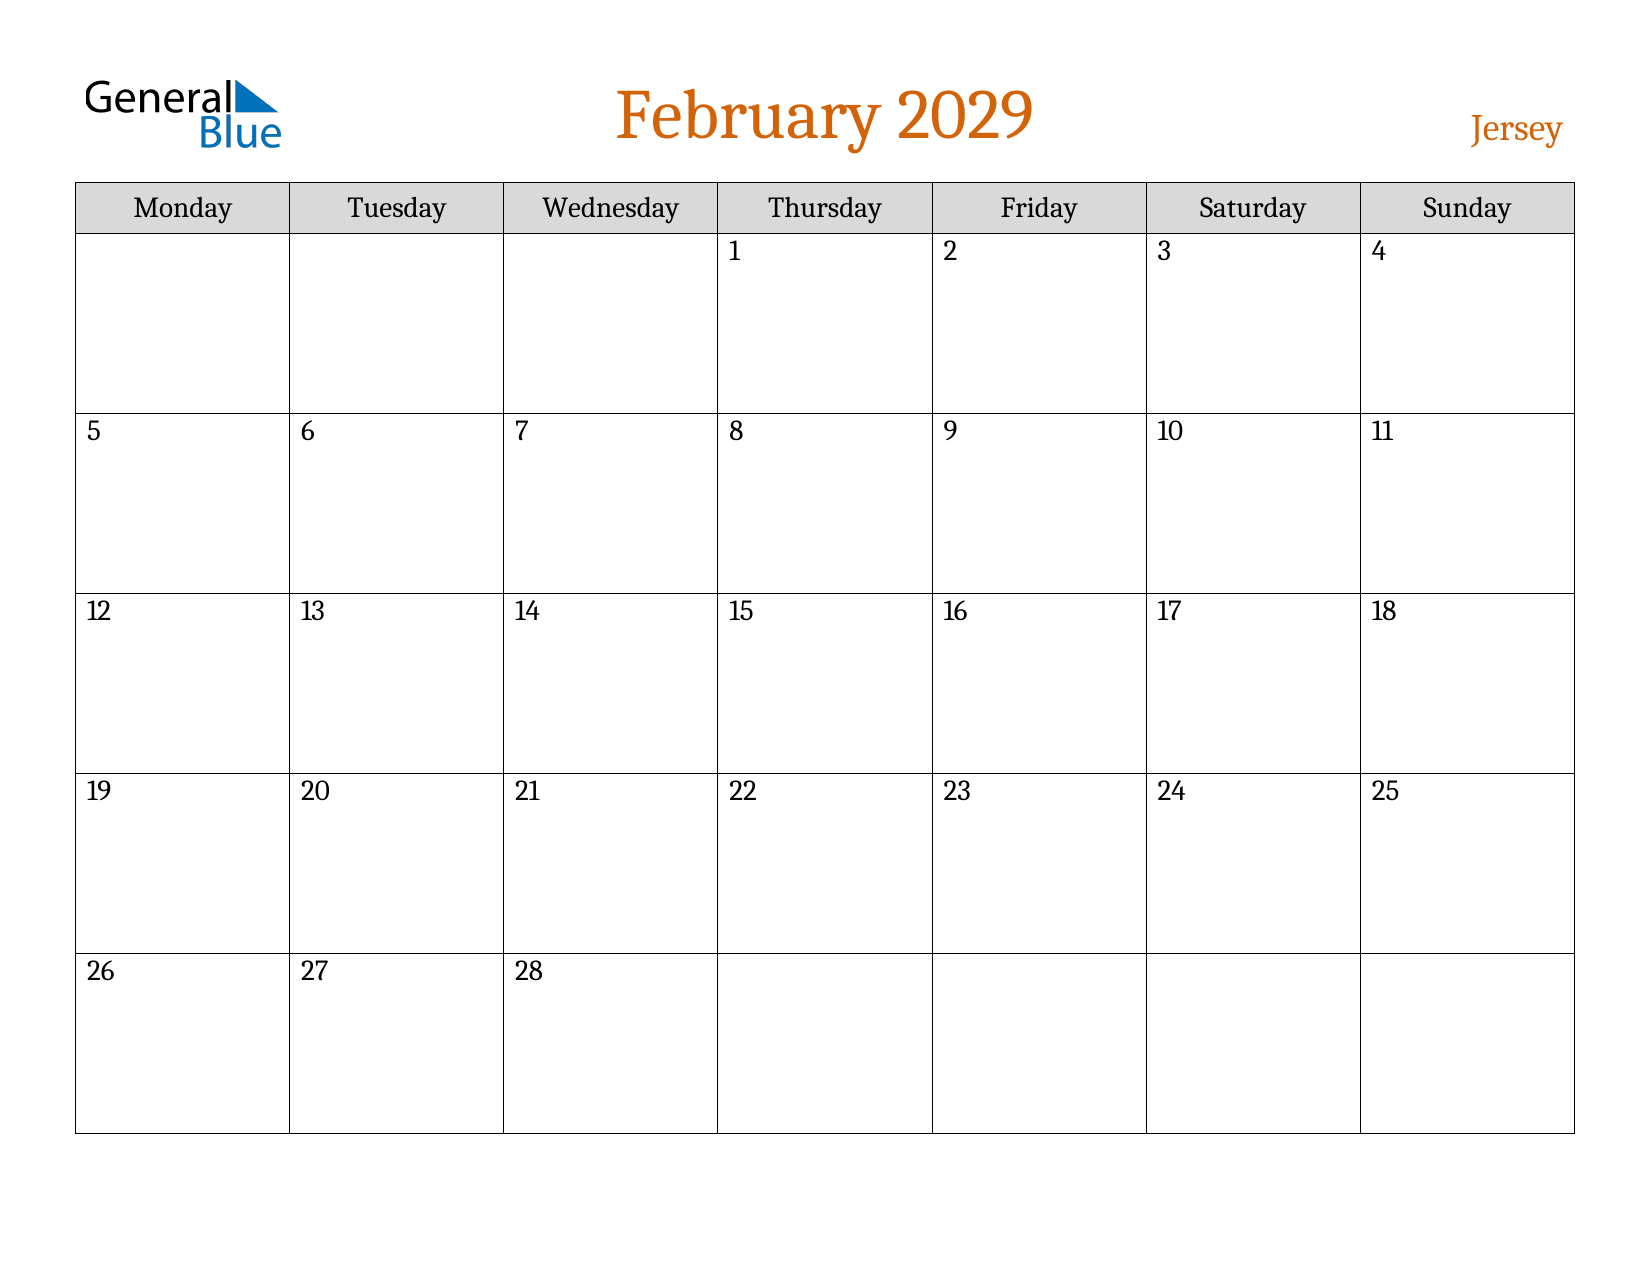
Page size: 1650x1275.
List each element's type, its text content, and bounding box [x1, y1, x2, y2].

table_cell 11 [1361, 414, 1574, 450]
table_cell 26 [76, 954, 289, 990]
table_cell [718, 954, 932, 990]
table_cell Thursday [718, 183, 932, 233]
table_cell [933, 450, 1146, 593]
table_cell [1361, 630, 1574, 773]
table_cell [718, 270, 932, 413]
table_cell [1147, 270, 1360, 413]
table_cell [933, 270, 1146, 413]
table_cell [76, 990, 289, 1133]
table_cell [718, 990, 932, 1133]
table_cell [76, 234, 289, 270]
table_cell [504, 450, 717, 593]
table_cell 19 [76, 774, 289, 810]
table_cell Saturday [1147, 183, 1360, 233]
table_cell [1147, 990, 1360, 1133]
table_cell 13 [290, 594, 503, 630]
table_cell 2 [933, 234, 1146, 270]
table_cell [504, 270, 717, 413]
table_cell [76, 810, 289, 953]
table_cell 1 [718, 234, 932, 270]
table_cell [76, 630, 289, 773]
table_cell [1147, 450, 1360, 593]
picture [86, 80, 281, 148]
table_cell 25 [1361, 774, 1574, 810]
table_cell 21 [504, 774, 717, 810]
table_cell [504, 234, 717, 270]
table_cell 20 [290, 774, 503, 810]
table_cell [1361, 450, 1574, 593]
table_cell [504, 630, 717, 773]
table_cell Tuesday [290, 183, 503, 233]
table_cell [933, 954, 1146, 990]
table_cell [1361, 990, 1574, 1133]
table_cell [1361, 954, 1574, 990]
table_cell 3 [1147, 234, 1360, 270]
table_cell [718, 810, 932, 953]
table_cell 18 [1361, 594, 1574, 630]
table_cell 8 [718, 414, 932, 450]
table_cell 27 [290, 954, 503, 990]
table_cell [504, 990, 717, 1133]
table_cell 17 [1147, 594, 1360, 630]
table_cell 14 [504, 594, 717, 630]
table_cell [1361, 270, 1574, 413]
table_cell 5 [76, 414, 289, 450]
table_cell 12 [76, 594, 289, 630]
table_cell [504, 810, 717, 953]
table_cell [1361, 810, 1574, 953]
table_cell [76, 270, 289, 413]
table_cell 4 [1361, 234, 1574, 270]
table_cell 9 [933, 414, 1146, 450]
table_cell Sunday [1361, 183, 1574, 233]
table_cell 6 [290, 414, 503, 450]
table_cell Friday [933, 183, 1146, 233]
table_cell [933, 990, 1146, 1133]
table_cell [290, 630, 503, 773]
table_cell 22 [718, 774, 932, 810]
table_header Jersey [1146, 75, 1574, 182]
table_cell 24 [1147, 774, 1360, 810]
table_cell [933, 810, 1146, 953]
table_cell [718, 450, 932, 593]
table_cell [290, 450, 503, 593]
table_cell 23 [933, 774, 1146, 810]
table_cell [290, 990, 503, 1133]
table_header February 2029 [504, 75, 1146, 182]
table_cell Wednesday [504, 183, 717, 233]
table_cell 28 [504, 954, 717, 990]
table_cell Monday [76, 183, 289, 233]
table_cell [290, 810, 503, 953]
table_cell 10 [1147, 414, 1360, 450]
table_cell [1147, 630, 1360, 773]
table_header [76, 75, 503, 182]
table_cell [1147, 954, 1360, 990]
table_cell 7 [504, 414, 717, 450]
table_cell [290, 234, 503, 270]
table_cell [933, 630, 1146, 773]
table_cell [76, 450, 289, 593]
table_cell [1147, 810, 1360, 953]
table_cell [290, 270, 503, 413]
table_cell [718, 630, 932, 773]
table_cell 16 [933, 594, 1146, 630]
table_cell 15 [718, 594, 932, 630]
